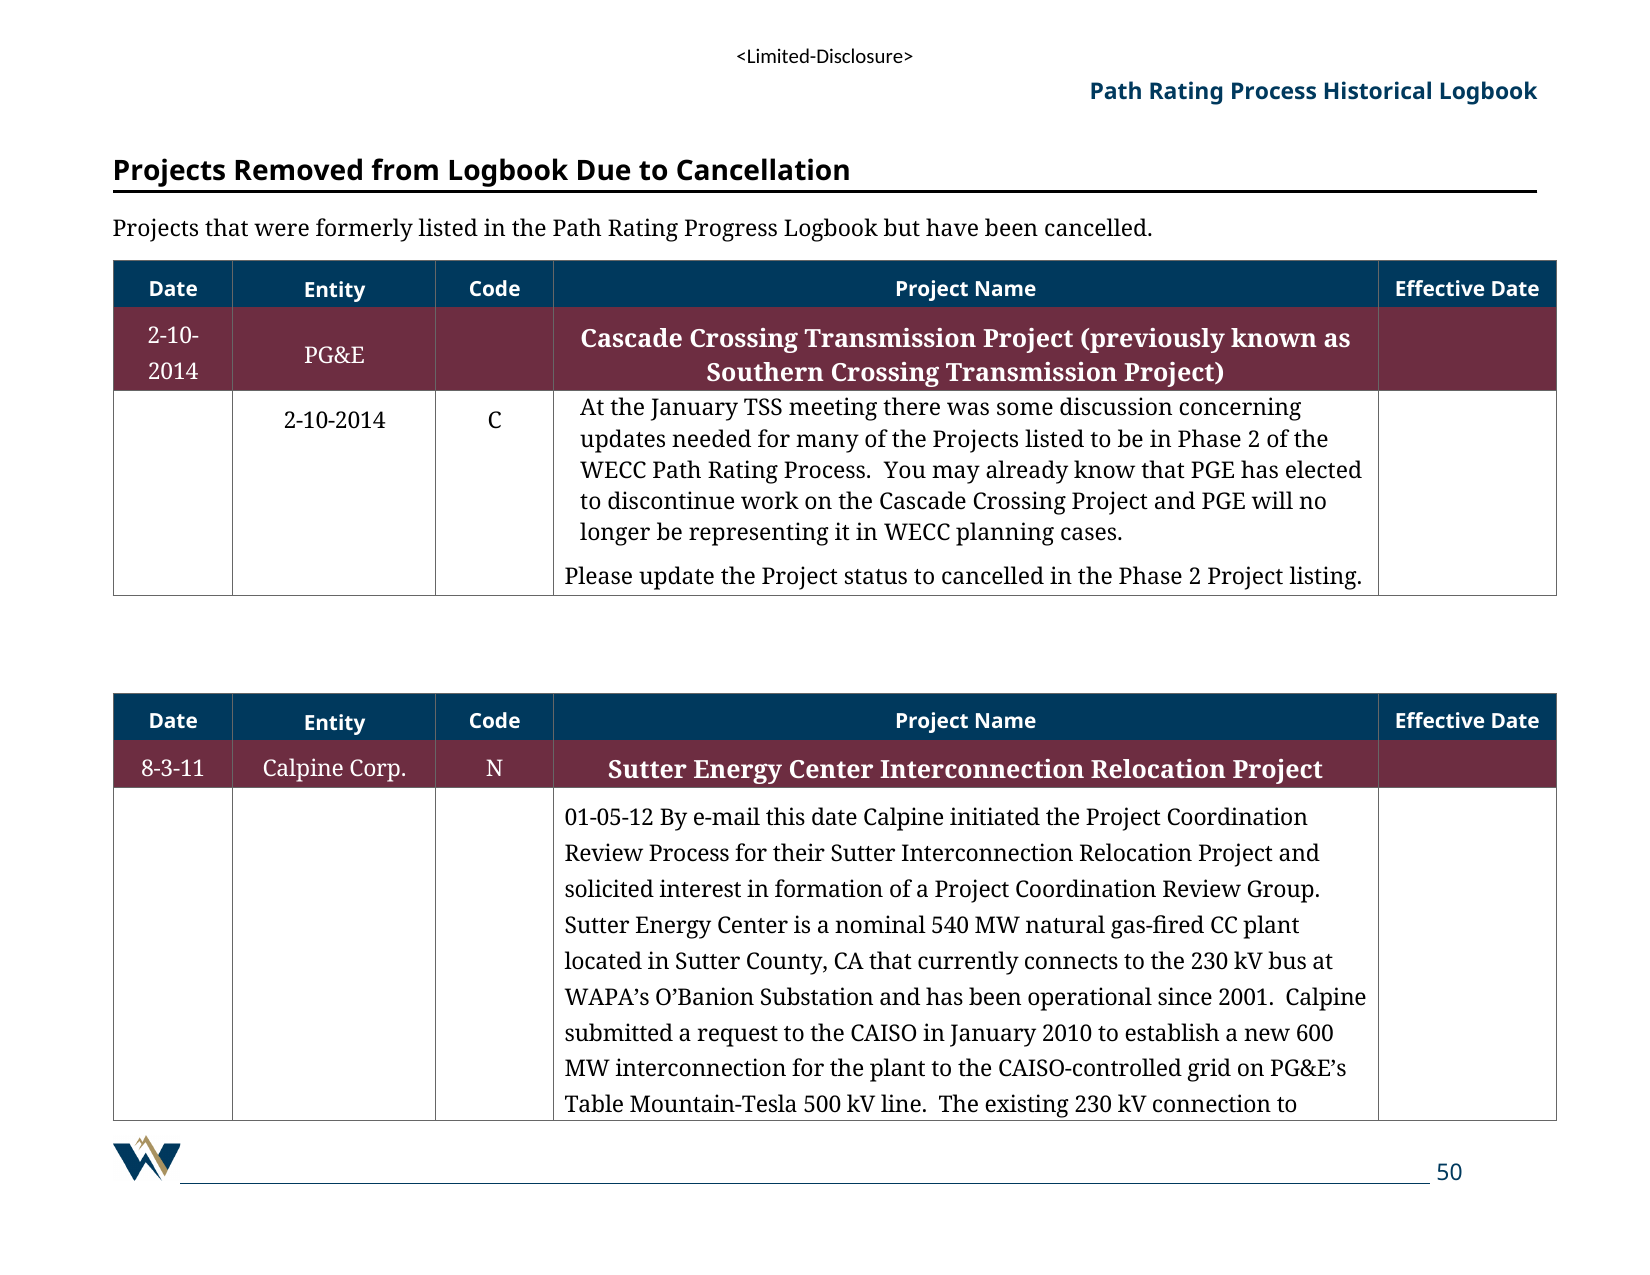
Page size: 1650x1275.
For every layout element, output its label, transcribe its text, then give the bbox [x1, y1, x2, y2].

picture [112, 1135, 181, 1181]
table_cell [1379, 740, 1556, 787]
table_header Effective Date [1379, 694, 1556, 739]
table_header Date [114, 694, 232, 739]
table_cell Cascade Crossing Transmission Project (previously known as Southern Crossing Transmission Project) [554, 307, 1378, 390]
table_cell 2-10-2014 [114, 307, 232, 390]
table_cell [114, 788, 232, 1119]
table_header Code [436, 694, 553, 739]
table_header Project Name [554, 694, 1378, 739]
table_cell [1379, 307, 1556, 390]
table_cell [1379, 391, 1556, 595]
table_cell [233, 788, 435, 1119]
table_cell Sutter Energy Center Interconnection Relocation Project [554, 740, 1378, 787]
table_cell [436, 307, 553, 390]
table_cell Calpine Corp. [233, 740, 435, 787]
table_header Entity [233, 694, 435, 739]
table_header Date [114, 261, 232, 306]
table_cell N [436, 740, 553, 787]
table_cell 8-3-11 [114, 740, 232, 787]
table_cell [436, 788, 553, 1119]
table_header Code [436, 261, 553, 306]
table_header Project Name [554, 261, 1378, 306]
subtitle Projects Removed from Logbook Due to Cancellation [112, 150, 1537, 193]
table_cell 2-10-2014 [233, 391, 435, 595]
table_cell C [436, 391, 553, 595]
table_cell PG&E [233, 307, 435, 390]
text Projects that were formerly listed in the Path Rating Progress Logbook but have been cancelled. [112, 212, 1537, 243]
table_header Entity [233, 261, 435, 306]
table_cell [1379, 788, 1556, 1119]
table_cell At the January TSS meeting there was some discussion concerning updates needed for many of the Projects listed to be in Phase 2 of the WECC Path Rating Process. You may already know that PGE has elected to discontinue work on the Cascade Crossing Project and PGE will no longer be representing it in WECC planning cases. Please update the Project status to cancelled in the Phase 2 Project listing. [554, 391, 1378, 595]
table_header Effective Date [1379, 261, 1556, 306]
table_cell [114, 391, 232, 595]
